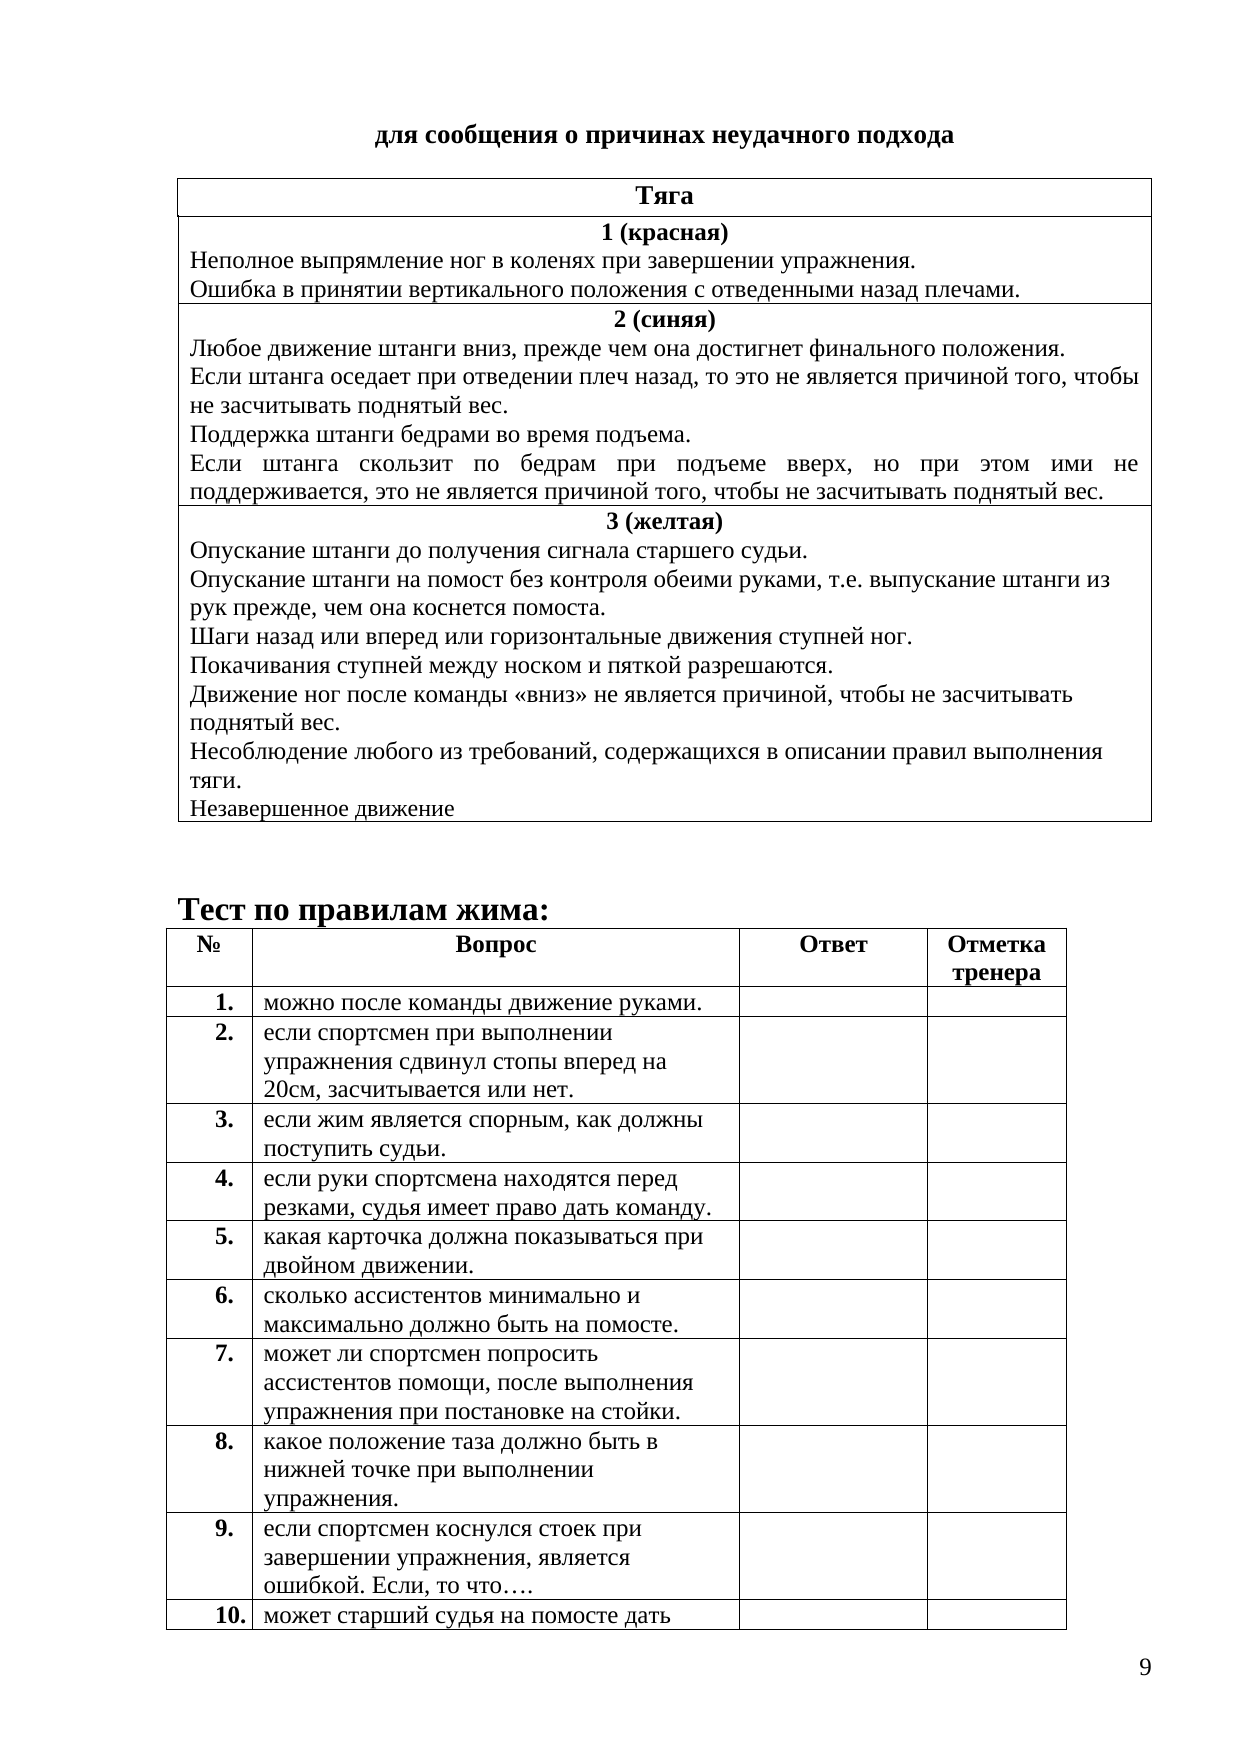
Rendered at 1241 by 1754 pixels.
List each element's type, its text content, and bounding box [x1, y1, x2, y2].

table_cell [740, 1104, 927, 1162]
table_cell может ли спортсмен попросить ассистентов помощи, после выполнения упражнения при постановке на стойки. [253, 1339, 739, 1425]
table_cell какое положение таза должно быть в нижней точке при выполнении упражнения. [253, 1426, 739, 1512]
table_cell [928, 1163, 1066, 1220]
table_header Тяга [178, 179, 1151, 216]
table_cell [167, 1600, 252, 1629]
table_cell [928, 987, 1066, 1016]
table_cell [167, 1221, 252, 1279]
table_header № [167, 929, 252, 986]
table_header Вопрос [253, 929, 739, 986]
table_cell [167, 1163, 252, 1220]
table_cell [167, 1426, 252, 1512]
table_cell если руки спортсмена находятся перед резками, судья имеет право дать команду. [253, 1163, 739, 1220]
table_cell [740, 1426, 927, 1512]
table_cell [167, 1339, 252, 1425]
text для сообщения о причинах неудачного подхода [177, 118, 1152, 149]
table_cell [928, 1339, 1066, 1425]
table_cell [740, 1280, 927, 1337]
table_cell [740, 1513, 927, 1599]
table_cell если жим является спорным, как должны поступить судьи. [253, 1104, 739, 1162]
table_cell [928, 1513, 1066, 1599]
table_cell какая карточка должна показываться при двойном движении. [253, 1221, 739, 1279]
table_cell [167, 987, 252, 1016]
table_cell сколько ассистентов минимально и максимально должно быть на помосте. [253, 1280, 739, 1337]
table_cell [928, 1104, 1066, 1162]
table_cell [740, 1017, 927, 1103]
table_cell [740, 1221, 927, 1279]
table_cell 1 (красная) Неполное выпрямление ног в коленях при завершении упражнения. Ошибка в принятии вертикального положения с отведенными назад плечами. [179, 217, 1151, 303]
table_cell [928, 1426, 1066, 1512]
table_cell если спортсмен при выполнении упражнения сдвинул стопы вперед на 20см, засчитывается или нет. [253, 1017, 739, 1103]
table_cell 3 (желтая) Опускание штанги до получения сигнала старшего судьи. Опускание штанги на помост без контроля обеими руками, т.е. выпускание штанги из рук прежде, чем она коснется помоста. Шаги назад или вперед или горизонтальные движения ступней ног. Покачивания ступней между носком и пяткой разрешаются. Движение ног после команды «вниз» не является причиной, чтобы не засчитывать поднятый вес. Несоблюдение любого из требований, содержащихся в описании правил выполнения тяги. Незавершенное движение [179, 506, 1151, 821]
table_cell [928, 1017, 1066, 1103]
text Тест по правилам жима: [177, 889, 1152, 928]
table_cell 2 (синяя) Любое движение штанги вниз, прежде чем она достигнет финального положения. Если штанга оседает при отведении плеч назад, то это не является причиной того, чтобы не засчитывать поднятый вес. Поддержка штанги бедрами во время подъема. Если штанга скользит по бедрам при подъеме вверх, но при этом ими не поддерживается, это не является причиной того, чтобы не засчитывать поднятый вес. [179, 304, 1151, 505]
table_cell [167, 1104, 252, 1162]
table_cell [740, 1600, 927, 1629]
table_cell [740, 987, 927, 1016]
table_cell [928, 1280, 1066, 1337]
table_cell [740, 1339, 927, 1425]
table_cell [167, 1513, 252, 1599]
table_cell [253, 1600, 739, 1629]
table_cell [740, 1163, 927, 1220]
table_cell [928, 1221, 1066, 1279]
table_header Ответ [740, 929, 927, 986]
table_cell [928, 1600, 1066, 1629]
table_cell [167, 1017, 252, 1103]
table_cell [167, 1280, 252, 1337]
table_cell можно после команды движение руками. [253, 987, 739, 1016]
table_header Отметка тренера [928, 929, 1066, 986]
table_cell если спортсмен коснулся стоек при завершении упражнения, является ошибкой. Если, то что…. [253, 1513, 739, 1599]
